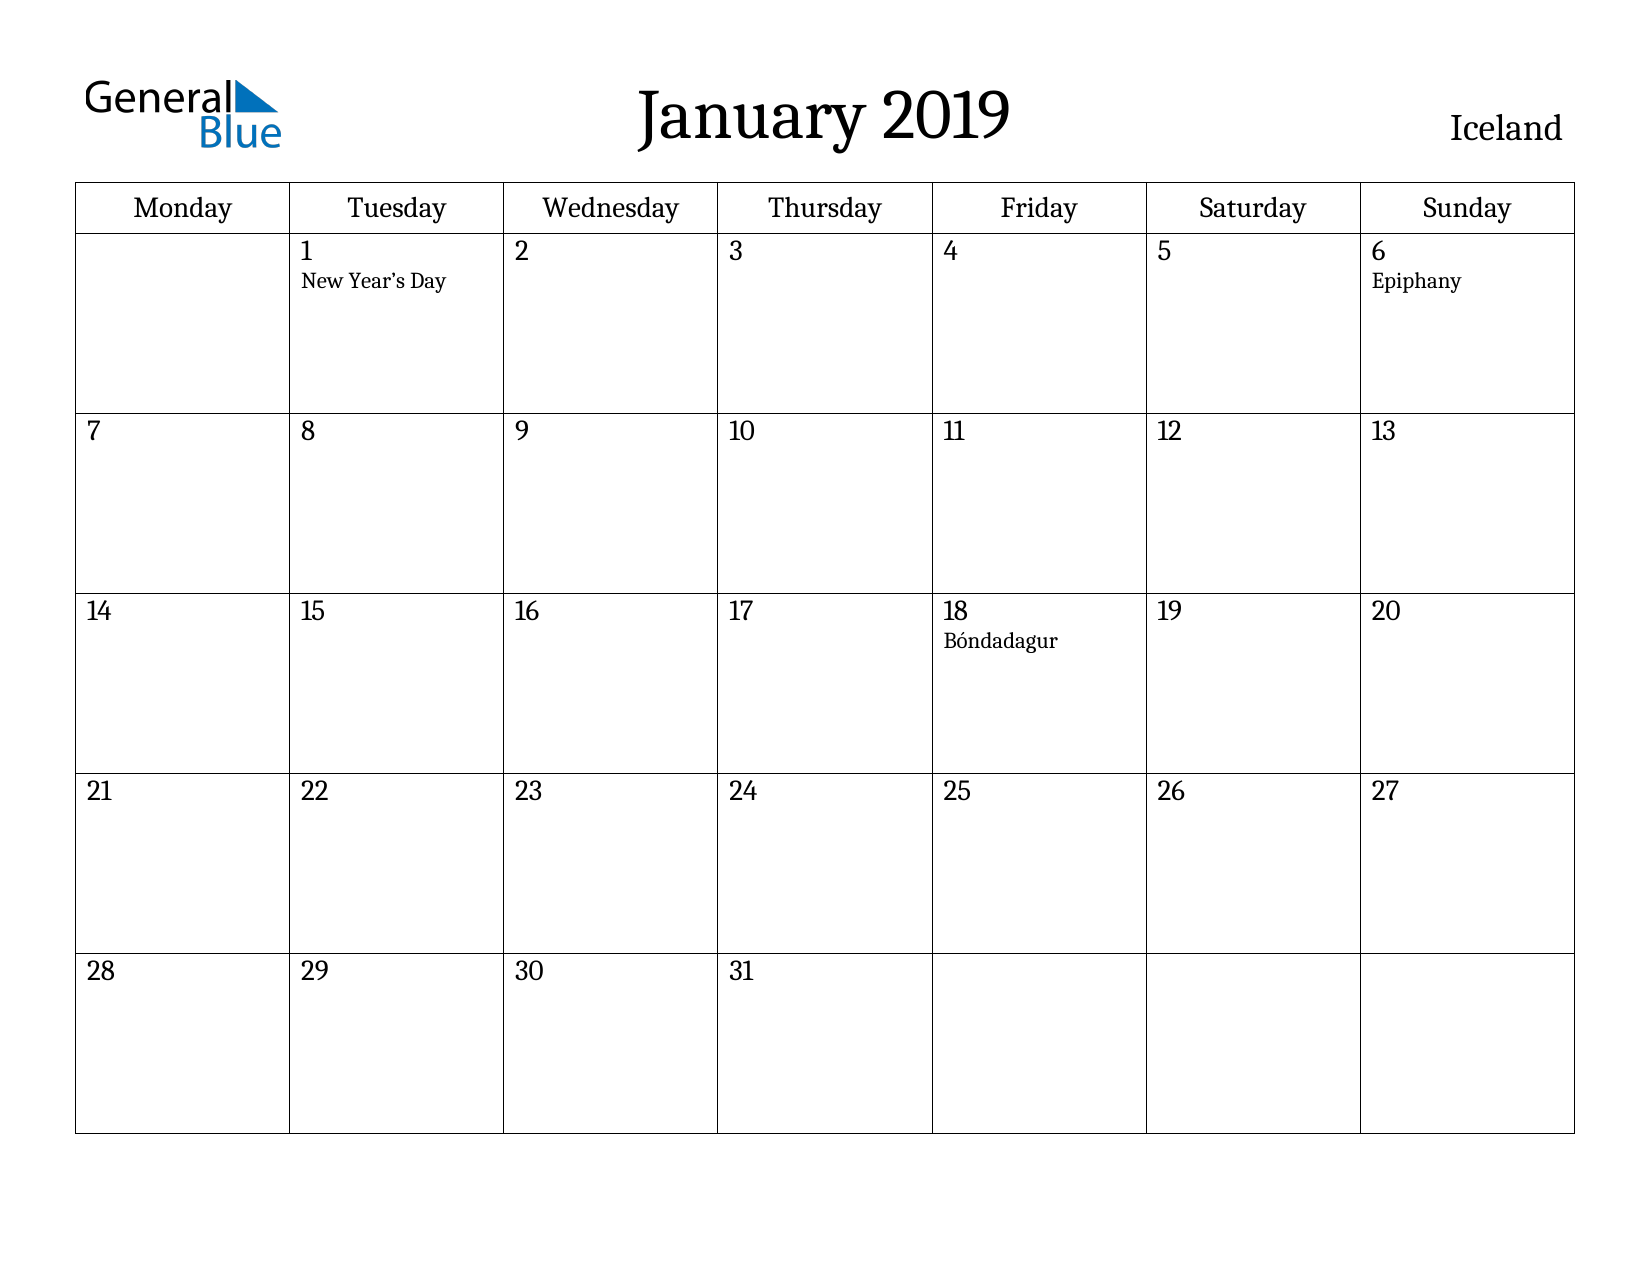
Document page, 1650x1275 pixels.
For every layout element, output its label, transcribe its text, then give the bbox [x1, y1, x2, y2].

table_cell 23 [504, 774, 717, 807]
table_cell Bóndadagur [933, 627, 1146, 773]
table_cell [290, 448, 503, 593]
table_cell [76, 448, 289, 593]
table_cell 1 [290, 234, 503, 267]
table_cell 3 [718, 234, 932, 267]
table_cell [1147, 267, 1360, 413]
table_cell 29 [290, 954, 503, 987]
table_cell [933, 808, 1146, 953]
table_cell [718, 988, 932, 1133]
table_cell [933, 988, 1146, 1133]
table_cell [933, 267, 1146, 413]
table_cell 30 [504, 954, 717, 987]
table_cell 8 [290, 414, 503, 447]
table_cell [1361, 448, 1574, 593]
table_cell 2 [504, 234, 717, 267]
table_cell [504, 988, 717, 1133]
table_cell [1147, 954, 1360, 987]
table_cell [504, 627, 717, 773]
table_cell 5 [1147, 234, 1360, 267]
table_cell Tuesday [290, 183, 503, 233]
table_cell [1147, 808, 1360, 953]
table_cell 17 [718, 594, 932, 627]
table_cell [1361, 808, 1574, 953]
table_cell 26 [1147, 774, 1360, 807]
table_cell 9 [504, 414, 717, 447]
table_cell Epiphany [1361, 267, 1574, 413]
table_header Iceland [1146, 75, 1574, 182]
table_cell 14 [76, 594, 289, 627]
table_cell Saturday [1147, 183, 1360, 233]
table_cell Thursday [718, 183, 932, 233]
table_cell Friday [933, 183, 1146, 233]
table_cell 11 [933, 414, 1146, 447]
table_header [76, 75, 503, 182]
table_cell [504, 267, 717, 413]
table_cell [76, 808, 289, 953]
table_cell [933, 448, 1146, 593]
table_cell New Year’s Day [290, 267, 503, 413]
table_cell 10 [718, 414, 932, 447]
table_cell [76, 988, 289, 1133]
table_cell [1361, 627, 1574, 773]
table_cell [933, 954, 1146, 987]
table_cell [290, 988, 503, 1133]
table_cell Wednesday [504, 183, 717, 233]
table_cell [504, 448, 717, 593]
table_cell 22 [290, 774, 503, 807]
table_cell 27 [1361, 774, 1574, 807]
table_cell 21 [76, 774, 289, 807]
table_cell 20 [1361, 594, 1574, 627]
table_cell 12 [1147, 414, 1360, 447]
table_cell 4 [933, 234, 1146, 267]
table_cell Monday [76, 183, 289, 233]
table_cell [76, 234, 289, 267]
table_cell [290, 808, 503, 953]
table_cell 31 [718, 954, 932, 987]
table_cell [1147, 988, 1360, 1133]
table_cell 6 [1361, 234, 1574, 267]
table_cell [290, 627, 503, 773]
table_cell 18 [933, 594, 1146, 627]
table_cell 7 [76, 414, 289, 447]
table_cell 28 [76, 954, 289, 987]
table_cell [76, 627, 289, 773]
table_cell 15 [290, 594, 503, 627]
table_cell [718, 448, 932, 593]
table_cell Sunday [1361, 183, 1574, 233]
table_cell 19 [1147, 594, 1360, 627]
table_cell 13 [1361, 414, 1574, 447]
picture [86, 80, 281, 148]
table_cell 25 [933, 774, 1146, 807]
table_cell [718, 627, 932, 773]
table_cell [1147, 448, 1360, 593]
table_cell [718, 808, 932, 953]
table_cell [76, 267, 289, 413]
table_cell [1361, 954, 1574, 987]
table_cell [1147, 627, 1360, 773]
table_cell [718, 267, 932, 413]
table_cell [504, 808, 717, 953]
table_cell [1361, 988, 1574, 1133]
table_header January 2019 [504, 75, 1146, 182]
table_cell 24 [718, 774, 932, 807]
table_cell 16 [504, 594, 717, 627]
